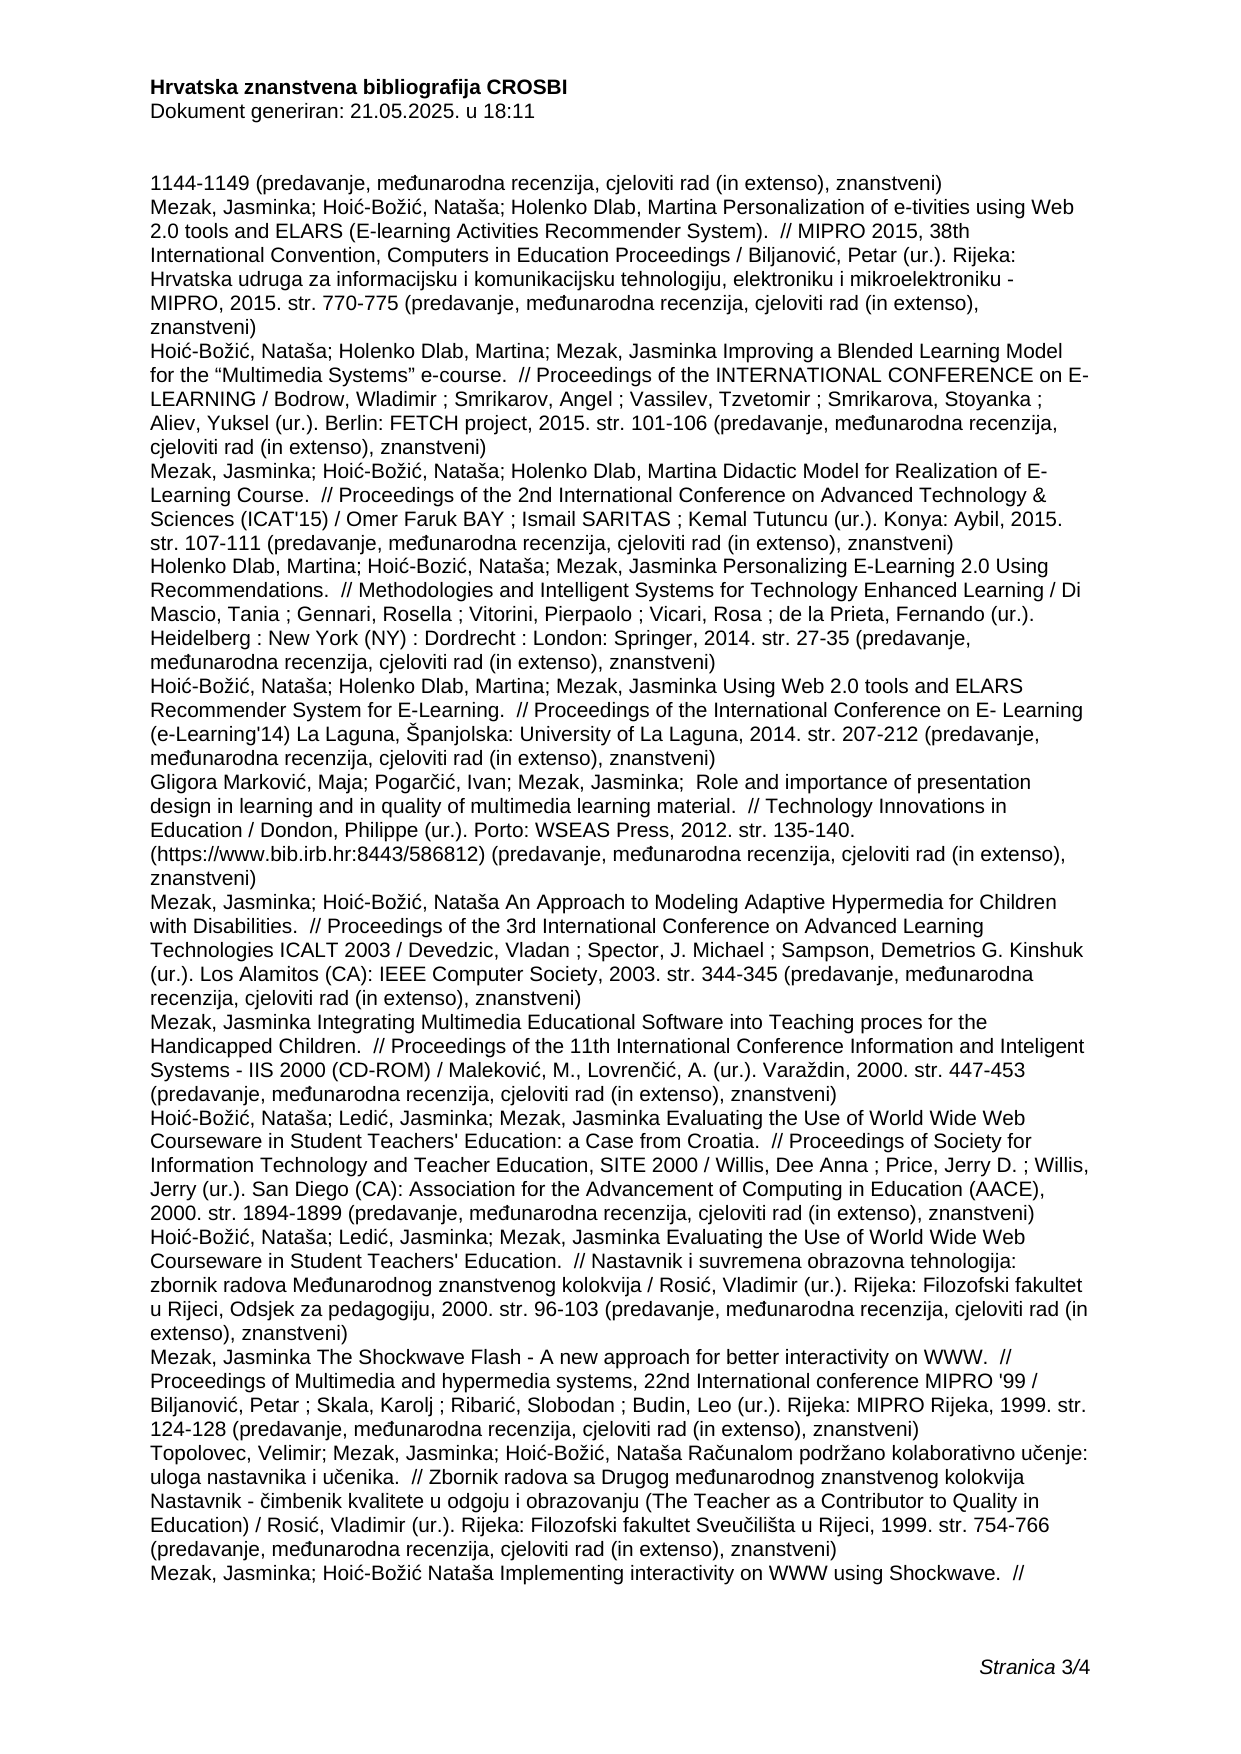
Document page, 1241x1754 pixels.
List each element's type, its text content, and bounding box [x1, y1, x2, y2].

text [150, 1561, 1090, 1584]
text Hoić-Božić, Nataša; Ledić, Jasminka; Mezak, Jasminka [150, 1105, 1090, 1225]
text Mezak, Jasminka; Hoić-Božić, Nataša; Holenko Dlab, Martina [150, 458, 1090, 554]
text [150, 171, 1090, 195]
text Holenko Dlab, Martina; Hoić-Bozić, Nataša; Mezak, Jasminka [150, 554, 1090, 674]
text Hoić-Božić, Nataša; Holenko Dlab, Martina; Mezak, Jasminka [150, 674, 1090, 770]
text Hoić-Božić, Nataša; Ledić, Jasminka; Mezak, Jasminka [150, 1225, 1090, 1345]
text Mezak, Jasminka [150, 1345, 1090, 1441]
text Mezak, Jasminka; Hoić-Božić, Nataša [150, 890, 1090, 1009]
text Mezak, Jasminka; Hoić-Božić, Nataša; Holenko Dlab, Martina [150, 195, 1090, 339]
text Hoić-Božić, Nataša; Holenko Dlab, Martina; Mezak, Jasminka [150, 339, 1090, 458]
text Topolovec, Velimir; Mezak, Jasminka; Hoić-Božić, Nataša [150, 1441, 1090, 1561]
text Gligora Marković, Maja; Pogarčić, Ivan; Mezak, Jasminka; [150, 770, 1090, 890]
text Mezak, Jasminka [150, 1009, 1090, 1105]
